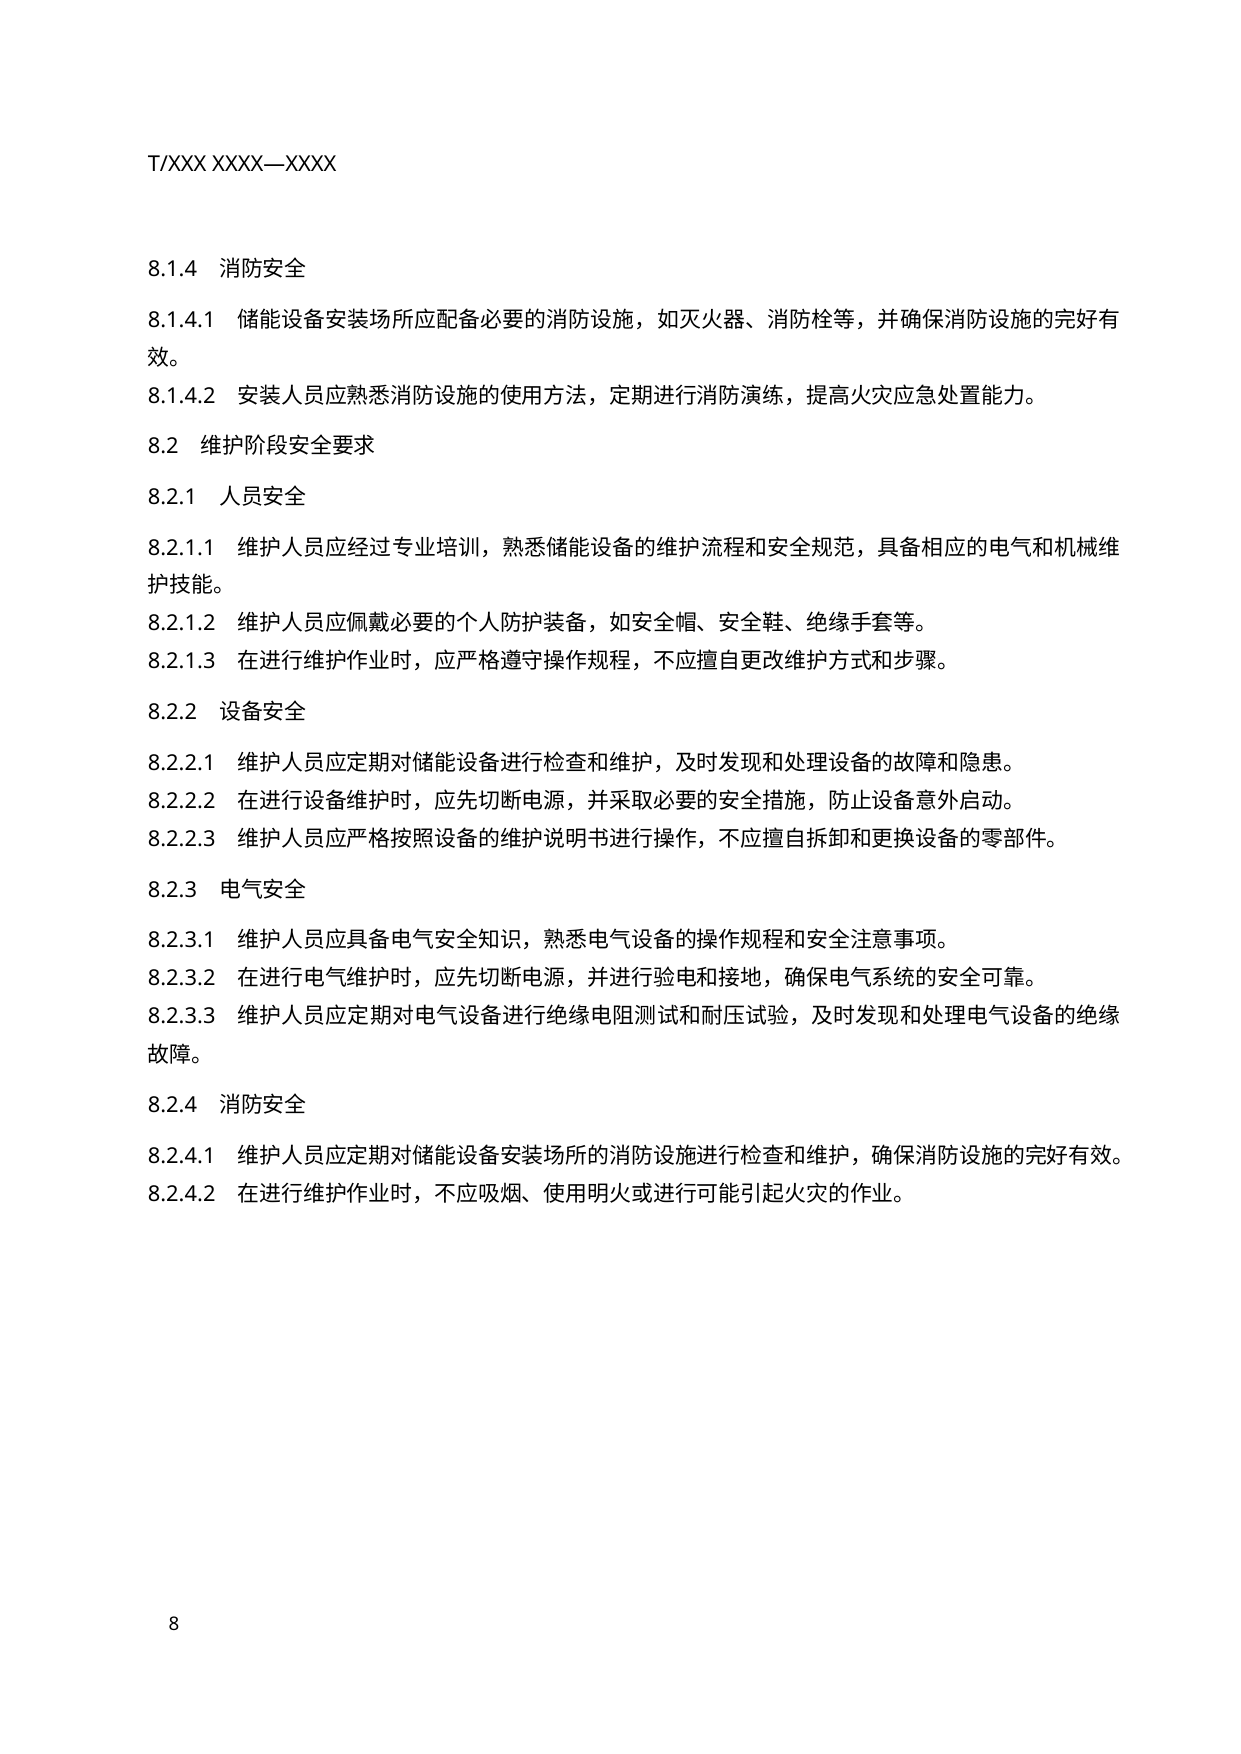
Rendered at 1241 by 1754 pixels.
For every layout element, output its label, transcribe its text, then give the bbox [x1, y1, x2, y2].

text 维护人员应严格按照设备的维护说明书进行操作，不应擅自拆卸和更换设备的零部件。 [148, 821, 1122, 853]
text 人员安全 [148, 479, 1122, 511]
text 维护人员应具备电气安全知识，熟悉电气设备的操作规程和安全注意事项。 [148, 922, 1122, 954]
text 维护人员应定期对电气设备进行绝缘电阻测试和耐压试验，及时发现和处理电气设备的绝缘故障。 [148, 998, 1122, 1068]
text 在进行设备维护时，应先切断电源，并采取必要的安全措施，防止设备意外启动。 [148, 783, 1122, 815]
text 电气安全 [148, 872, 1122, 903]
text 储能设备安装场所应配备必要的消防设施，如灭火器、消防栓等，并确保消防设施的完好有效。 [148, 302, 1122, 371]
text 设备安全 [148, 694, 1122, 726]
text 在进行维护作业时，应严格遵守操作规程，不应擅自更改维护方式和步骤。 [148, 643, 1122, 675]
text 维护人员应定期对储能设备安装场所的消防设施进行检查和维护，确保消防设施的完好有效。 [148, 1138, 1122, 1169]
text 维护人员应经过专业培训，熟悉储能设备的维护流程和安全规范，具备相应的电气和机械维护技能。 [148, 529, 1122, 599]
text 在进行维护作业时，不应吸烟、使用明火或进行可能引起火灾的作业。 [148, 1176, 1122, 1207]
text 消防安全 [148, 251, 1122, 283]
text 维护人员应定期对储能设备进行检查和维护，及时发现和处理设备的故障和隐患。 [148, 745, 1122, 777]
text 在进行电气维护时，应先切断电源，并进行验电和接地，确保电气系统的安全可靠。 [148, 960, 1122, 992]
text 维护人员应佩戴必要的个人防护装备，如安全帽、安全鞋、绝缘手套等。 [148, 605, 1122, 637]
text 安装人员应熟悉消防设施的使用方法，定期进行消防演练，提高火灾应急处置能力。 [148, 378, 1122, 409]
text 消防安全 [148, 1087, 1122, 1119]
text 维护阶段安全要求 [148, 428, 1122, 460]
